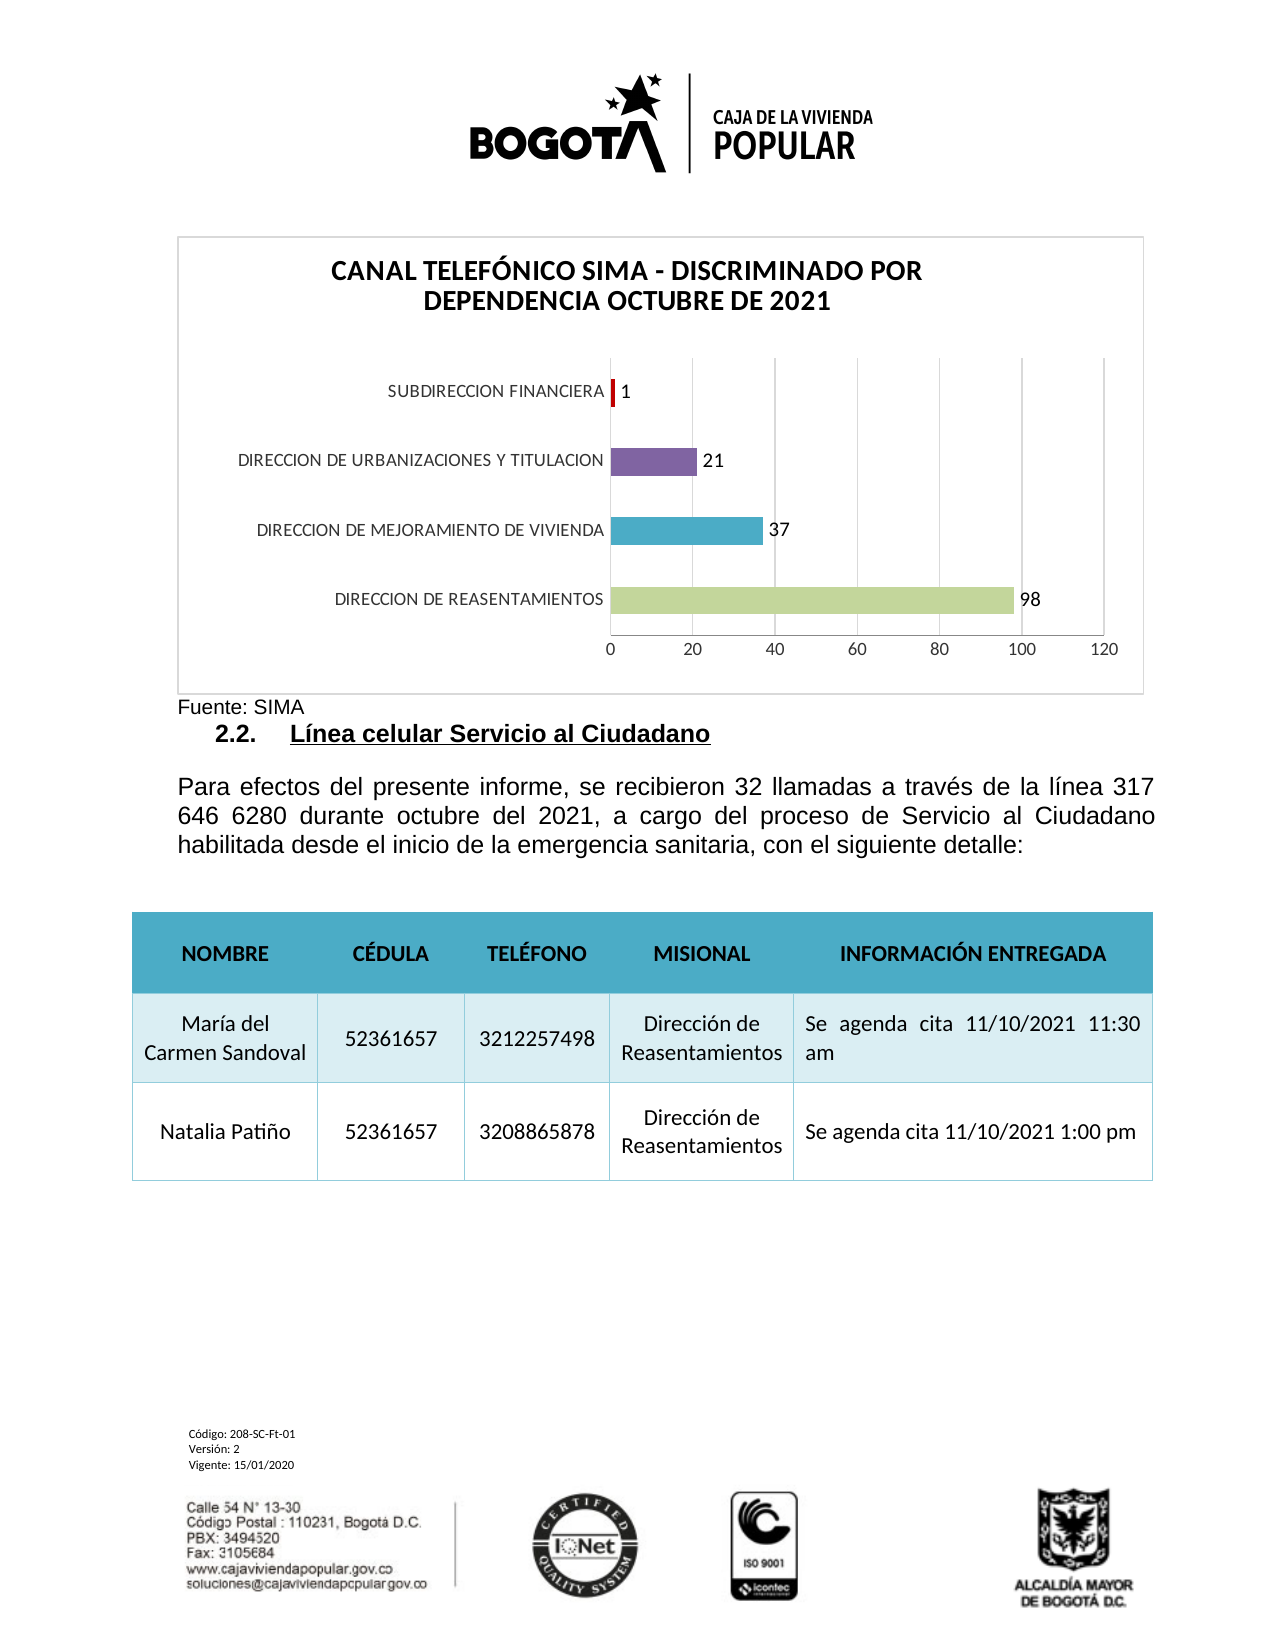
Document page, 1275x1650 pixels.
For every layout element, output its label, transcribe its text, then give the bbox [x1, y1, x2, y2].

text Fuente: SIMA [177, 695, 1157, 719]
table_cell Dirección de Reasentamientos [610, 994, 793, 1082]
table_header CÉDULA [318, 913, 464, 993]
table_cell María del Carmen Sandoval [133, 994, 317, 1082]
list Línea celular Servicio al Ciudadano [215, 719, 1157, 747]
table_cell Dirección de Reasentamientos [610, 1083, 793, 1180]
table_cell 52361657 [318, 994, 464, 1082]
table_cell 52361657 [318, 1083, 464, 1180]
table_cell Se agenda cita 11/10/2021 1:00 pm [794, 1083, 1152, 1180]
picture [461, 73, 873, 189]
table_cell Se agenda cita 11/10/2021 11:30 am [794, 994, 1152, 1082]
table_cell 3212257498 [465, 994, 609, 1082]
table_header INFORMACIÓN ENTREGADA [794, 913, 1152, 993]
table_cell Natalia Patiño [133, 1083, 317, 1180]
table_header MISIONAL [610, 913, 793, 993]
table_cell 3208865878 [465, 1083, 609, 1180]
picture [953, 1418, 1200, 1624]
text Para efectos del presente informe, se recibieron 32 llamadas a través de la línea 317 646 6280 durante octubre del 2021, a cargo del proceso de Servicio al Ciudadano habilitada desde el inicio de la emergencia sanitaria, con el siguiente detalle: [177, 772, 1157, 859]
table_header TELÉFONO [465, 913, 609, 993]
picture [110, 1432, 885, 1624]
table_header NOMBRE [133, 913, 317, 993]
